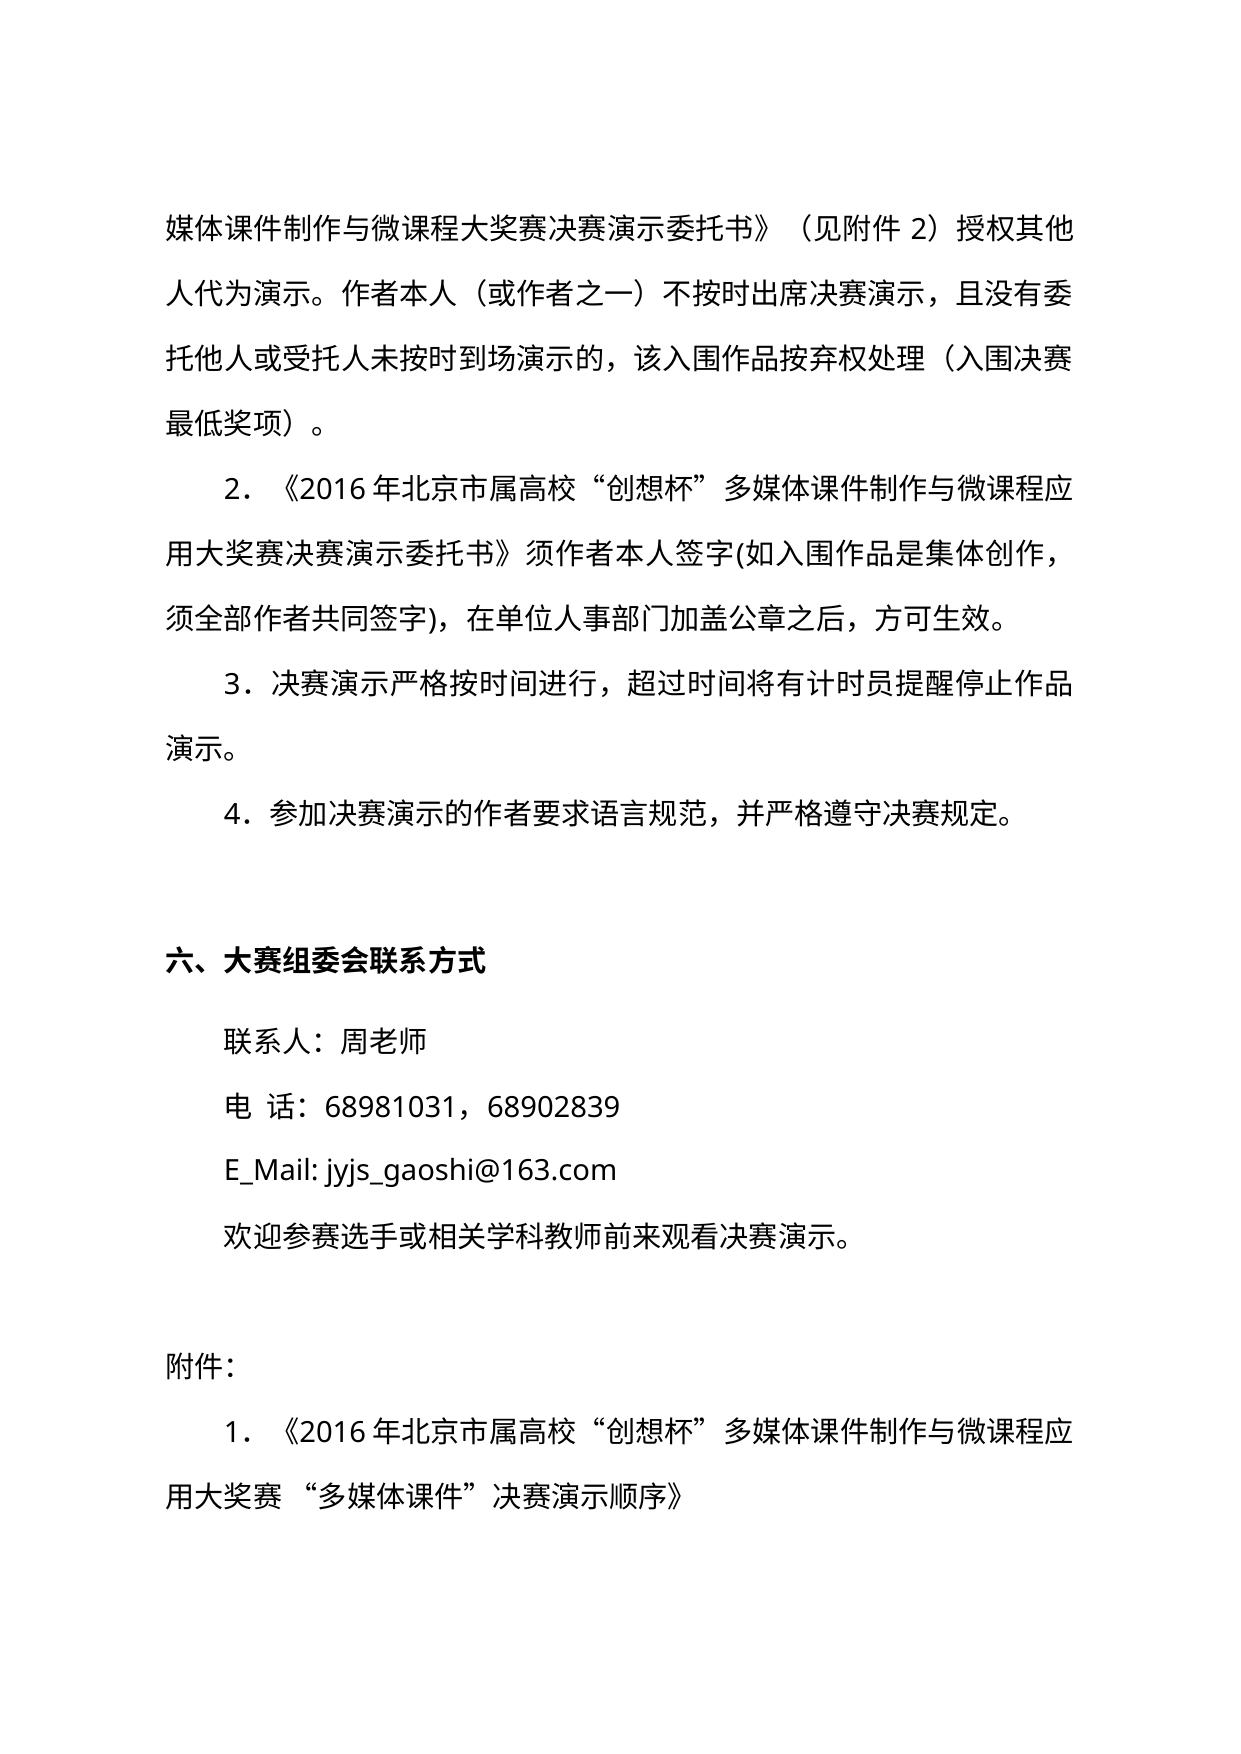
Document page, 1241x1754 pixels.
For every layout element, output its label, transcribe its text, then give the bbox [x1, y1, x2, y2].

text E_Mail: jyjs_gaoshi@163.com [165, 1137, 1075, 1202]
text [165, 194, 1075, 454]
text 欢迎参赛选手或相关学科教师前来观看决赛演示。 [165, 1202, 1075, 1267]
text 1．《2016年北京市属高校“创想杯”多媒体课件制作与微课程应用大奖赛 “多媒体课件”决赛演示顺序》 [165, 1397, 1075, 1527]
text 六、大赛组委会联系方式 [165, 926, 1075, 991]
text 3．决赛演示严格按时间进行，超过时间将有计时员提醒停止作品演示。 [165, 649, 1075, 779]
text 联系人：周老师 [165, 1007, 1075, 1072]
text 4．参加决赛演示的作者要求语言规范，并严格遵守决赛规定。 [165, 779, 1075, 844]
text 2．《2016年北京市属高校“创想杯”多媒体课件制作与微课程应用大奖赛决赛演示委托书》须作者本人签字(如入围作品是集体创作，须全部作者共同签字)，在单位人事部门加盖公章之后，方可生效。 [165, 454, 1075, 649]
text 附件： [165, 1332, 1075, 1397]
text 电 话：68981031，68902839 [165, 1072, 1075, 1137]
